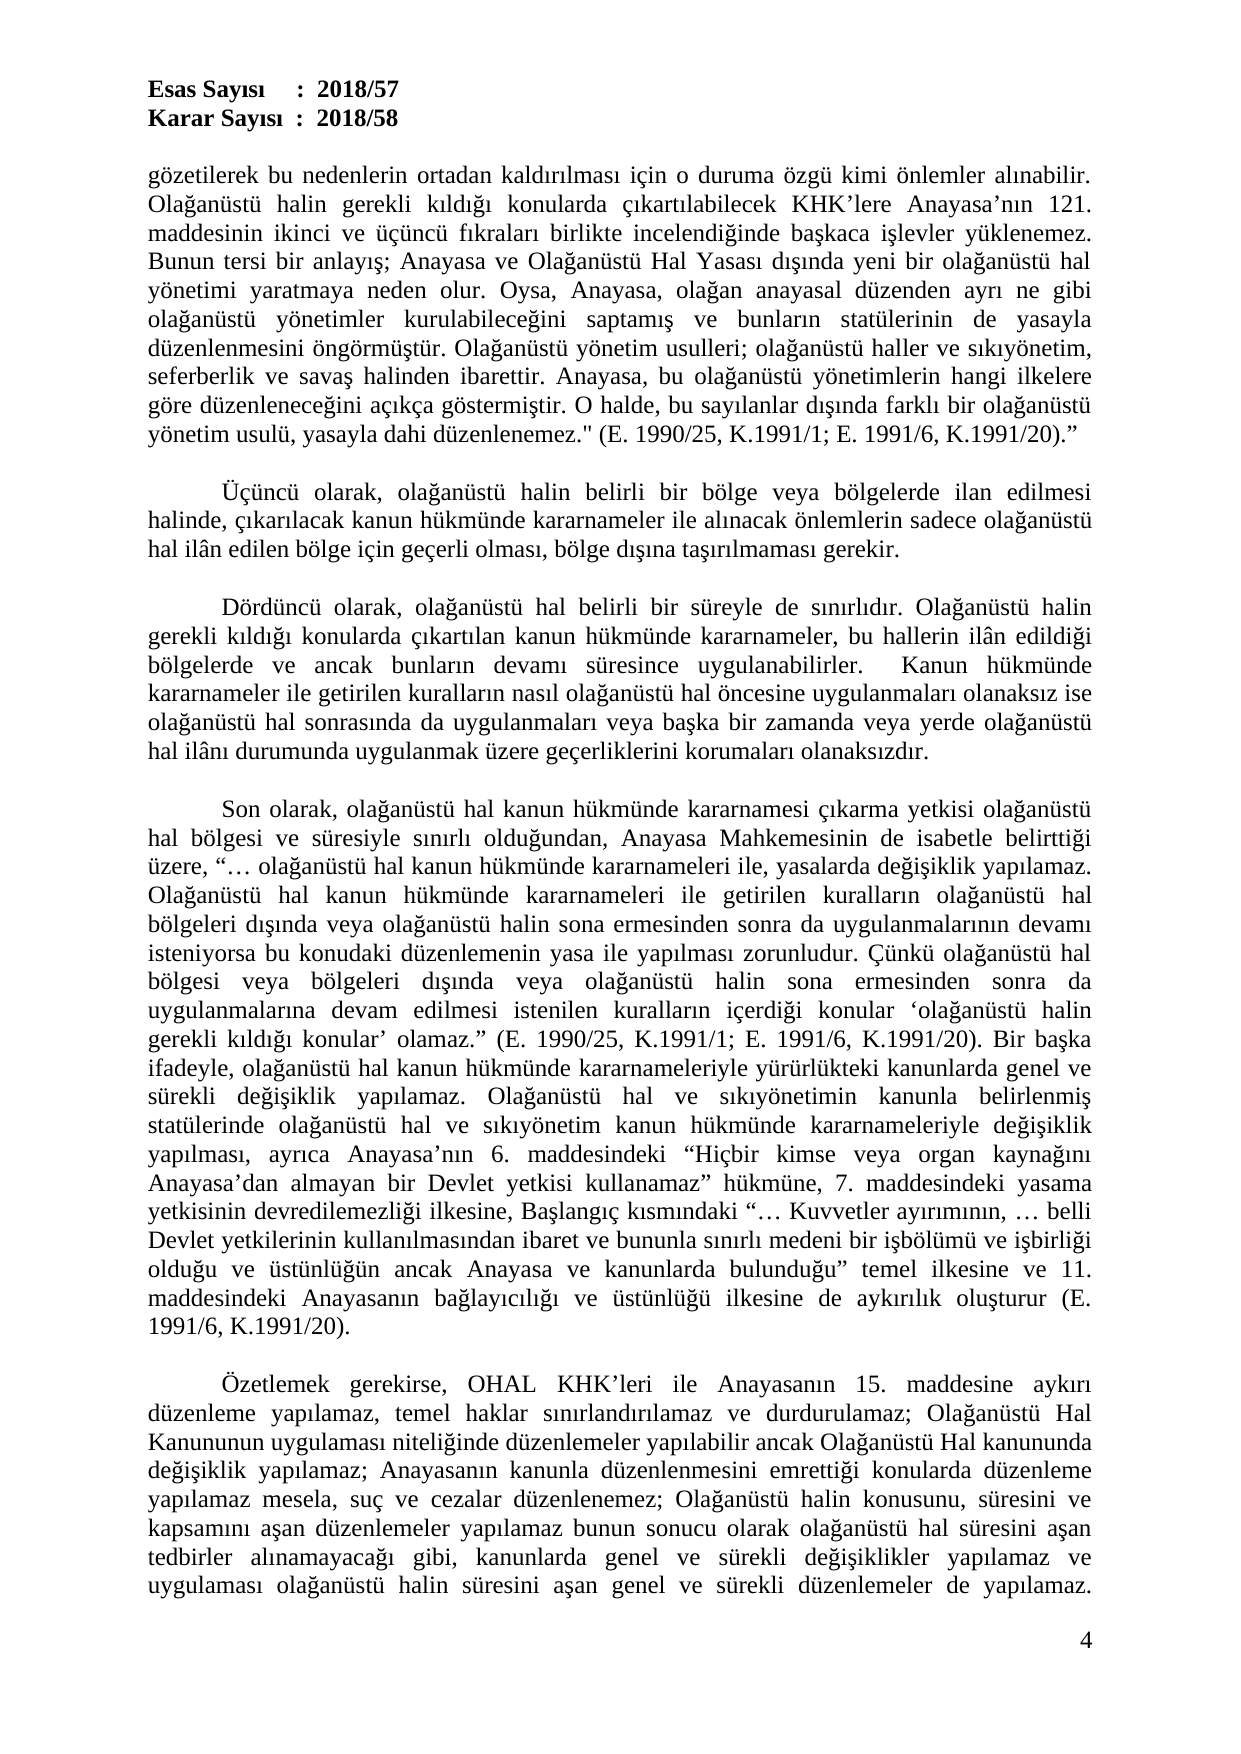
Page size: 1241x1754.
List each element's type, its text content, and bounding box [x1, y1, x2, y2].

text Son olarak, olağanüstü hal kanun hükmünde kararnamesi çıkarma yetkisi olağanüstü hal bölgesi ve süresiyle sınırlı olduğundan, Anayasa Mahkemesinin de isabetle belirttiği üzere, “… olağanüstü hal kanun hükmünde kararnameleri ile, yasalarda değişiklik yapılamaz. Olağanüstü hal kanun hükmünde kararnameleri ile getirilen kuralların olağanüstü hal bölgeleri dışında veya olağanüstü halin sona ermesinden sonra da uygulanmalarının devamı isteniyorsa bu konudaki düzenlemenin yasa ile yapılması zorunludur. Çünkü olağanüstü hal bölgesi veya bölgeleri dışında veya olağanüstü halin sona ermesinden sonra da uygulanmalarına devam edilmesi istenilen kuralların içerdiği konular ‘olağanüstü halin gerekli kıldığı konular’ olamaz.” (E. 1990/25, K.1991/1; E. 1991/6, K.1991/20). Bir başka ifadeyle, olağanüstü hal kanun hükmünde kararnameleriyle yürürlükteki kanunlarda genel ve sürekli değişiklik yapılamaz. Olağanüstü hal ve sıkıyönetimin kanunla belirlenmiş statülerinde olağanüstü hal ve sıkıyönetim kanun hükmünde kararnameleriyle değişiklik yapılması, ayrıca Anayasa’nın 6. maddesindeki “Hiçbir kimse veya organ kaynağını Anayasa’dan almayan bir Devlet yetkisi kullanamaz” hükmüne, 7. maddesindeki yasama yetkisinin devredilemezliği ilkesine, Başlangıç kısmındaki “… Kuvvetler ayırımının, … belli Devlet yetkilerinin kullanılmasından ibaret ve bununla sınırlı medeni bir işbölümü ve işbirliği olduğu ve üstünlüğün ancak Anayasa ve kanunlarda bulunduğu” temel ilkesine ve 11. maddesindeki Anayasanın bağlayıcılığı ve üstünlüğü ilkesine de aykırılık oluşturur (E. 1991/6, K.1991/20). [148, 794, 1093, 1340]
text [148, 160, 1093, 448]
text Üçüncü olarak, olağanüstü halin belirli bir bölge veya bölgelerde ilan edilmesi halinde, çıkarılacak kanun hükmünde kararnameler ile alınacak önlemlerin sadece olağanüstü hal ilân edilen bölge için geçerli olması, bölge dışına taşırılmaması gerekir. [148, 477, 1093, 563]
text Dördüncü olarak, olağanüstü hal belirli bir süreyle de sınırlıdır. Olağanüstü halin gerekli kıldığı konularda çıkartılan kanun hükmünde kararnameler, bu hallerin ilân edildiği bölgelerde ve ancak bunların devamı süresince uygulanabilirler. Kanun hükmünde kararnameler ile getirilen kuralların nasıl olağanüstü hal öncesine uygulanmaları olanaksız ise olağanüstü hal sonrasında da uygulanmaları veya başka bir zamanda veya yerde olağanüstü hal ilânı durumunda uygulanmak üzere geçerliklerini korumaları olanaksızdır. [148, 592, 1093, 765]
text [148, 1369, 1093, 1599]
